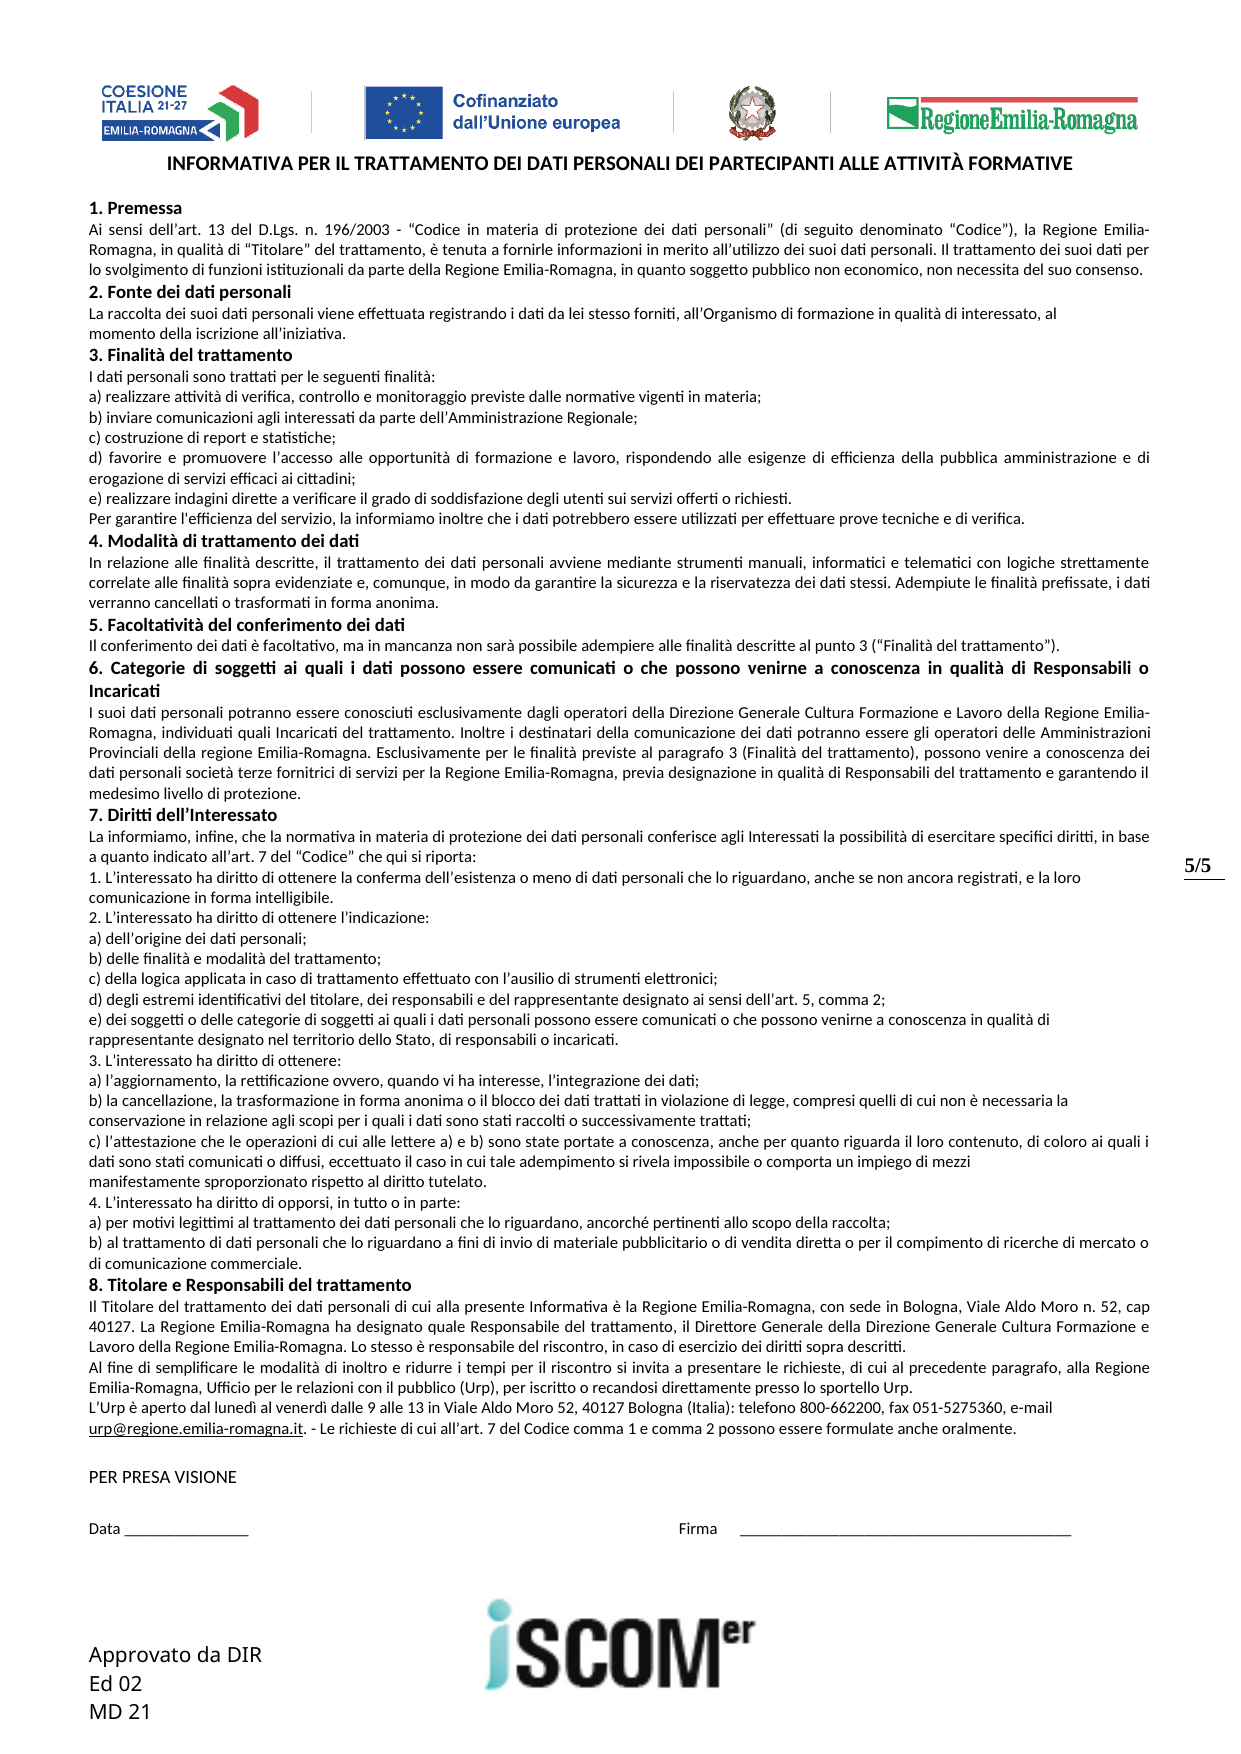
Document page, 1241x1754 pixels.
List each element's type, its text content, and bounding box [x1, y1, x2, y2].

text e) dei soggetti o delle categorie di soggetti ai quali i dati personali possono essere comunicati o che possono venirne a conoscenza in qualità di [89, 1009, 1152, 1029]
text conservazione in relazione agli scopi per i quali i dati sono stati raccolti o successivamente trattati; [89, 1111, 1152, 1131]
text 2. Fonte dei dati personali [89, 280, 1152, 303]
text urp@regione.emilia-romagna.it. - Le richieste di cui all’art. 7 del Codice comma 1 e comma 2 possono essere formulate anche oralmente. [89, 1418, 1152, 1438]
text 8. Titolare e Responsabili del trattamento [89, 1273, 1152, 1296]
text e) realizzare indagini dirette a verificare il grado di soddisfazione degli utenti sui servizi offerti o richiesti. [89, 488, 1152, 509]
text momento della iscrizione all’iniziativa. [89, 323, 1152, 343]
text Data _______________ Firma ________________________________________ [89, 1513, 1152, 1538]
text 4. L’interessato ha diritto di opporsi, in tutto o in parte: [89, 1192, 1152, 1212]
text c) l’attestazione che le operazioni di cui alle lettere a) e b) sono state portate a conoscenza, anche per quanto riguarda il loro contenuto, di coloro ai quali i dati sono stati comunicati o diffusi, eccettuato il caso in cui tale adempimento si rivela impossibile o comporta un impiego di mezzi [89, 1131, 1152, 1172]
text rappresentante designato nel territorio dello Stato, di responsabili o incaricati. [89, 1029, 1152, 1050]
picture [88, 73, 1152, 151]
text 3. L’interessato ha diritto di ottenere: [89, 1050, 1152, 1070]
text La raccolta dei suoi dati personali viene effettuata registrando i dati da lei stesso forniti, all’Organismo di formazione in qualità di interessato, al [89, 303, 1152, 323]
text a) realizzare attività di verifica, controllo e monitoraggio previste dalle normative vigenti in materia; [89, 387, 1152, 407]
text 1. Premessa [89, 196, 1152, 219]
text 2. L’interessato ha diritto di ottenere l’indicazione: [89, 908, 1152, 928]
text Per presa visione [89, 1463, 1152, 1488]
text INFORMATIVA PER IL TRATTAMENTO DEI DATI PERSONALI DEI PARTECIPANTI ALLE ATTIVITÀ FORMATIVE [89, 151, 1152, 176]
text In relazione alle finalità descritte, il trattamento dei dati personali avviene mediante strumenti manuali, informatici e telematici con logiche strettamente correlate alle finalità sopra evidenziate e, comunque, in modo da garantire la sicurezza e la riservatezza dei dati stessi. Adempiute le finalità prefissate, i dati verranno cancellati o trasformati in forma anonima. [89, 552, 1152, 613]
text La informiamo, infine, che la normativa in materia di protezione dei dati personali conferisce agli Interessati la possibilità di esercitare specifici diritti, in base a quanto indicato all’art. 7 del “Codice” che qui si riporta: [89, 826, 1152, 867]
text 4. Modalità di trattamento dei dati [89, 529, 1152, 552]
text Ai sensi dell’art. 13 del D.Lgs. n. 196/2003 - “Codice in materia di protezione dei dati personali” (di seguito denominato “Codice”), la Regione Emilia-Romagna, in qualità di “Titolare” del trattamento, è tenuta a fornirle informazioni in merito all’utilizzo dei suoi dati personali. Il trattamento dei suoi dati per lo svolgimento di funzioni istituzionali da parte della Regione Emilia-Romagna, in quanto soggetto pubblico non economico, non necessita del suo consenso. [89, 219, 1152, 280]
picture [481, 1595, 761, 1693]
text comunicazione in forma intelligibile. [89, 887, 1152, 908]
text I dati personali sono trattati per le seguenti finalità: [89, 366, 1152, 387]
text 3. Finalità del trattamento [89, 343, 1152, 366]
text 1. L’interessato ha diritto di ottenere la conferma dell’esistenza o meno di dati personali che lo riguardano, anche se non ancora registrati, e la loro [89, 867, 1152, 887]
text a) per motivi legittimi al trattamento dei dati personali che lo riguardano, ancorché pertinenti allo scopo della raccolta; [89, 1212, 1152, 1233]
text b) inviare comunicazioni agli interessati da parte dell’Amministrazione Regionale; [89, 407, 1152, 427]
text c) della logica applicata in caso di trattamento effettuato con l’ausilio di strumenti elettronici; [89, 968, 1152, 989]
text b) al trattamento di dati personali che lo riguardano a fini di invio di materiale pubblicitario o di vendita diretta o per il compimento di ricerche di mercato o di comunicazione commerciale. [89, 1233, 1152, 1273]
text Per garantire l'efficienza del servizio, la informiamo inoltre che i dati potrebbero essere utilizzati per effettuare prove tecniche e di verifica. [89, 509, 1152, 529]
text b) la cancellazione, la trasformazione in forma anonima o il blocco dei dati trattati in violazione di legge, compresi quelli di cui non è necessaria la [89, 1090, 1152, 1111]
text c) costruzione di report e statistiche; [89, 427, 1152, 448]
text Al fine di semplificare le modalità di inoltro e ridurre i tempi per il riscontro si invita a presentare le richieste, di cui al precedente paragrafo, alla Regione Emilia-Romagna, Ufficio per le relazioni con il pubblico (Urp), per iscritto o recandosi direttamente presso lo sportello Urp. [89, 1357, 1152, 1398]
text Il Titolare del trattamento dei dati personali di cui alla presente Informativa è la Regione Emilia-Romagna, con sede in Bologna, Viale Aldo Moro n. 52, cap 40127. ha designato quale Responsabile del trattamento, il Direttore Generale della Direzione Generale Cultura Formazione e Lavoro della Regione Emilia-Romagna. Lo stesso è responsabile del riscontro, in caso di esercizio dei diritti sopra descritti. [89, 1296, 1152, 1357]
text a) dell’origine dei dati personali; [89, 928, 1152, 948]
text d) favorire e promuovere l’accesso alle opportunità di formazione e lavoro, rispondendo alle esigenze di efficienza della pubblica amministrazione e di erogazione di servizi efficaci ai cittadini; [89, 448, 1152, 488]
text L’Urp è aperto dal lunedì al venerdì dalle 9 alle Viale Aldo Moro 52, 40127 Bologna (Italia): telefono 800-662200, fax 051-5275360, e-mail [89, 1398, 1152, 1418]
text 7. Diritti dell’Interessato [89, 803, 1152, 826]
text d) degli estremi identificativi del titolare, dei responsabili e del rappresentante designato ai sensi dell’art. 5, comma 2; [89, 989, 1152, 1009]
text 5. Facoltatività del conferimento dei dati [89, 613, 1152, 636]
text b) delle finalità e modalità del trattamento; [89, 948, 1152, 968]
text I suoi dati personali potranno essere conosciuti esclusivamente dagli operatori della Direzione Generale Cultura Formazione e Lavoro della Regione Emilia-Romagna, individuati quali Incaricati del trattamento. Inoltre i destinatari della comunicazione dei dati potranno essere gli operatori delle Amministrazioni Provinciali della regione Emilia-Romagna. Esclusivamente per le finalità previste al paragrafo 3 (Finalità del trattamento), possono venire a conoscenza dei dati personali società terze fornitrici di servizi per , previa designazione in qualità di Responsabili del trattamento e garantendo il medesimo livello di protezione. [89, 702, 1152, 803]
text a) l’aggiornamento, la rettificazione ovvero, quando vi ha interesse, l’integrazione dei dati; [89, 1070, 1152, 1090]
text manifestamente sproporzionato rispetto al diritto tutelato. [89, 1172, 1152, 1192]
text Il conferimento dei dati è facoltativo, ma in mancanza non sarà possibile adempiere alle finalità descritte al punto 3 (“Finalità del trattamento”). [89, 636, 1152, 656]
text 6. Categorie di soggetti ai quali i dati possono essere comunicati o che possono venirne a conoscenza in qualità di Responsabili o Incaricati [89, 656, 1152, 702]
